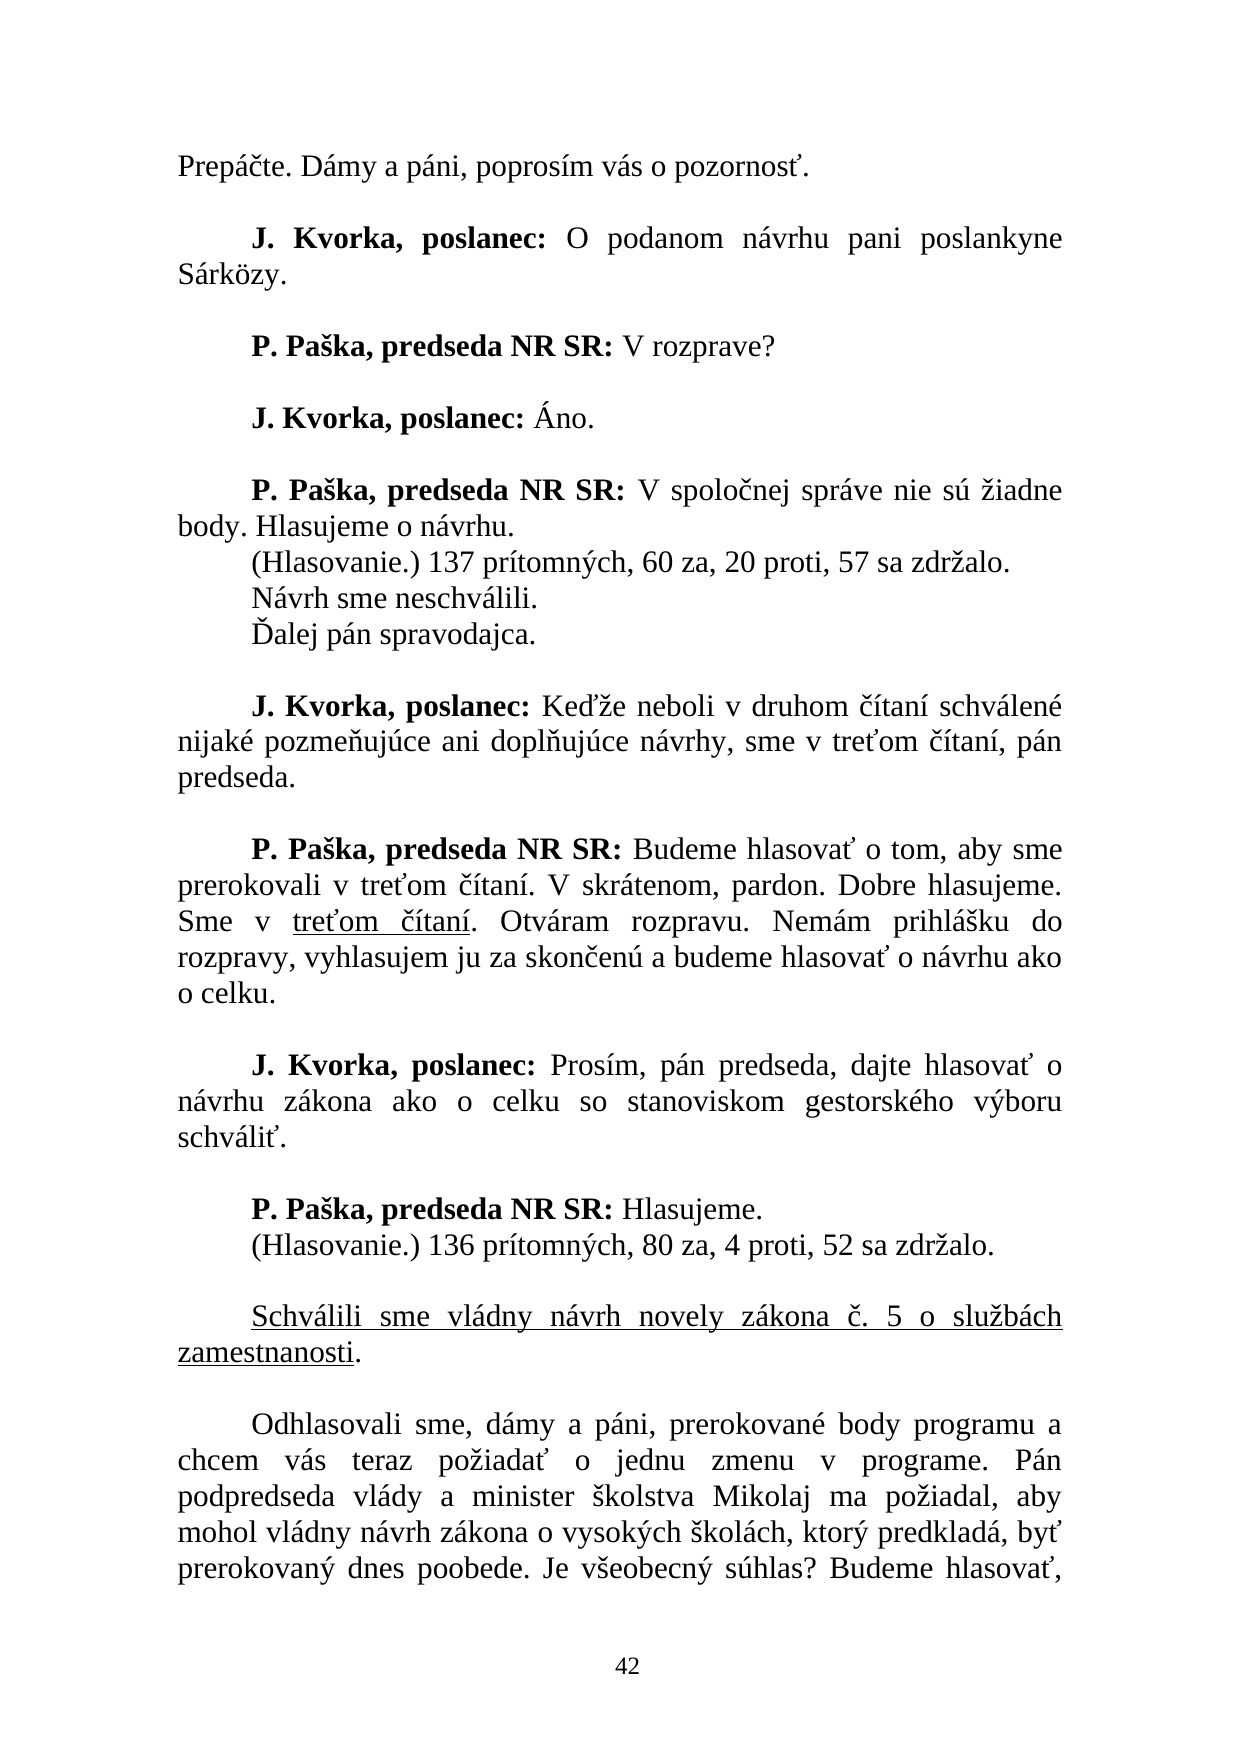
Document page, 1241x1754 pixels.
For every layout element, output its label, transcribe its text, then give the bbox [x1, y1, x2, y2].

text J. Kvorka, poslanec: Áno. [177, 399, 1063, 435]
text (Hlasovanie.) 137 prítomných, 60 za, 20 proti, 57 sa zdržalo. [177, 543, 1063, 579]
text Schválili sme vládny návrh novely zákona č. 5 o službách zamestnanosti. [177, 1298, 1063, 1369]
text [177, 1406, 1063, 1585]
text P. Paška, predseda NR SR: Budeme hlasovať o tom, aby sme prerokovali v treťom čítaní. V skrátenom, pardon. Dobre hlasujeme. Sme v treťom čítaní. Otváram rozpravu. Nemám prihlášku do rozpravy, vyhlasujem ju za skončenú a budeme hlasovať o návrhu ako o celku. [177, 831, 1063, 1010]
text P. Paška, predseda NR SR: V spoločnej správe nie sú žiadne body. Hlasujeme o návrhu. [177, 471, 1063, 543]
text Ďalej pán spravodajca. [177, 615, 1063, 651]
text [177, 148, 1063, 184]
text J. Kvorka, poslanec: Keďže neboli v druhom čítaní schválené nijaké pozmeňujúce ani doplňujúce návrhy, sme v treťom čítaní, pán predseda. [177, 687, 1063, 794]
text J. Kvorka, poslanec: Prosím, pán predseda, dajte hlasovať o návrhu zákona ako o celku so stanoviskom gestorského výboru schváliť. [177, 1046, 1063, 1154]
text P. Paška, predseda NR SR: V rozprave? [177, 327, 1063, 363]
text Návrh sme neschválili. [177, 579, 1063, 615]
text P. Paška, predseda NR SR: Hlasujeme. [177, 1190, 1063, 1226]
text (Hlasovanie.) 136 prítomných, 80 za, 4 proti, 52 sa zdržalo. [177, 1226, 1063, 1262]
text J. Kvorka, poslanec: O podanom návrhu pani poslankyne Sárközy. [177, 219, 1063, 291]
